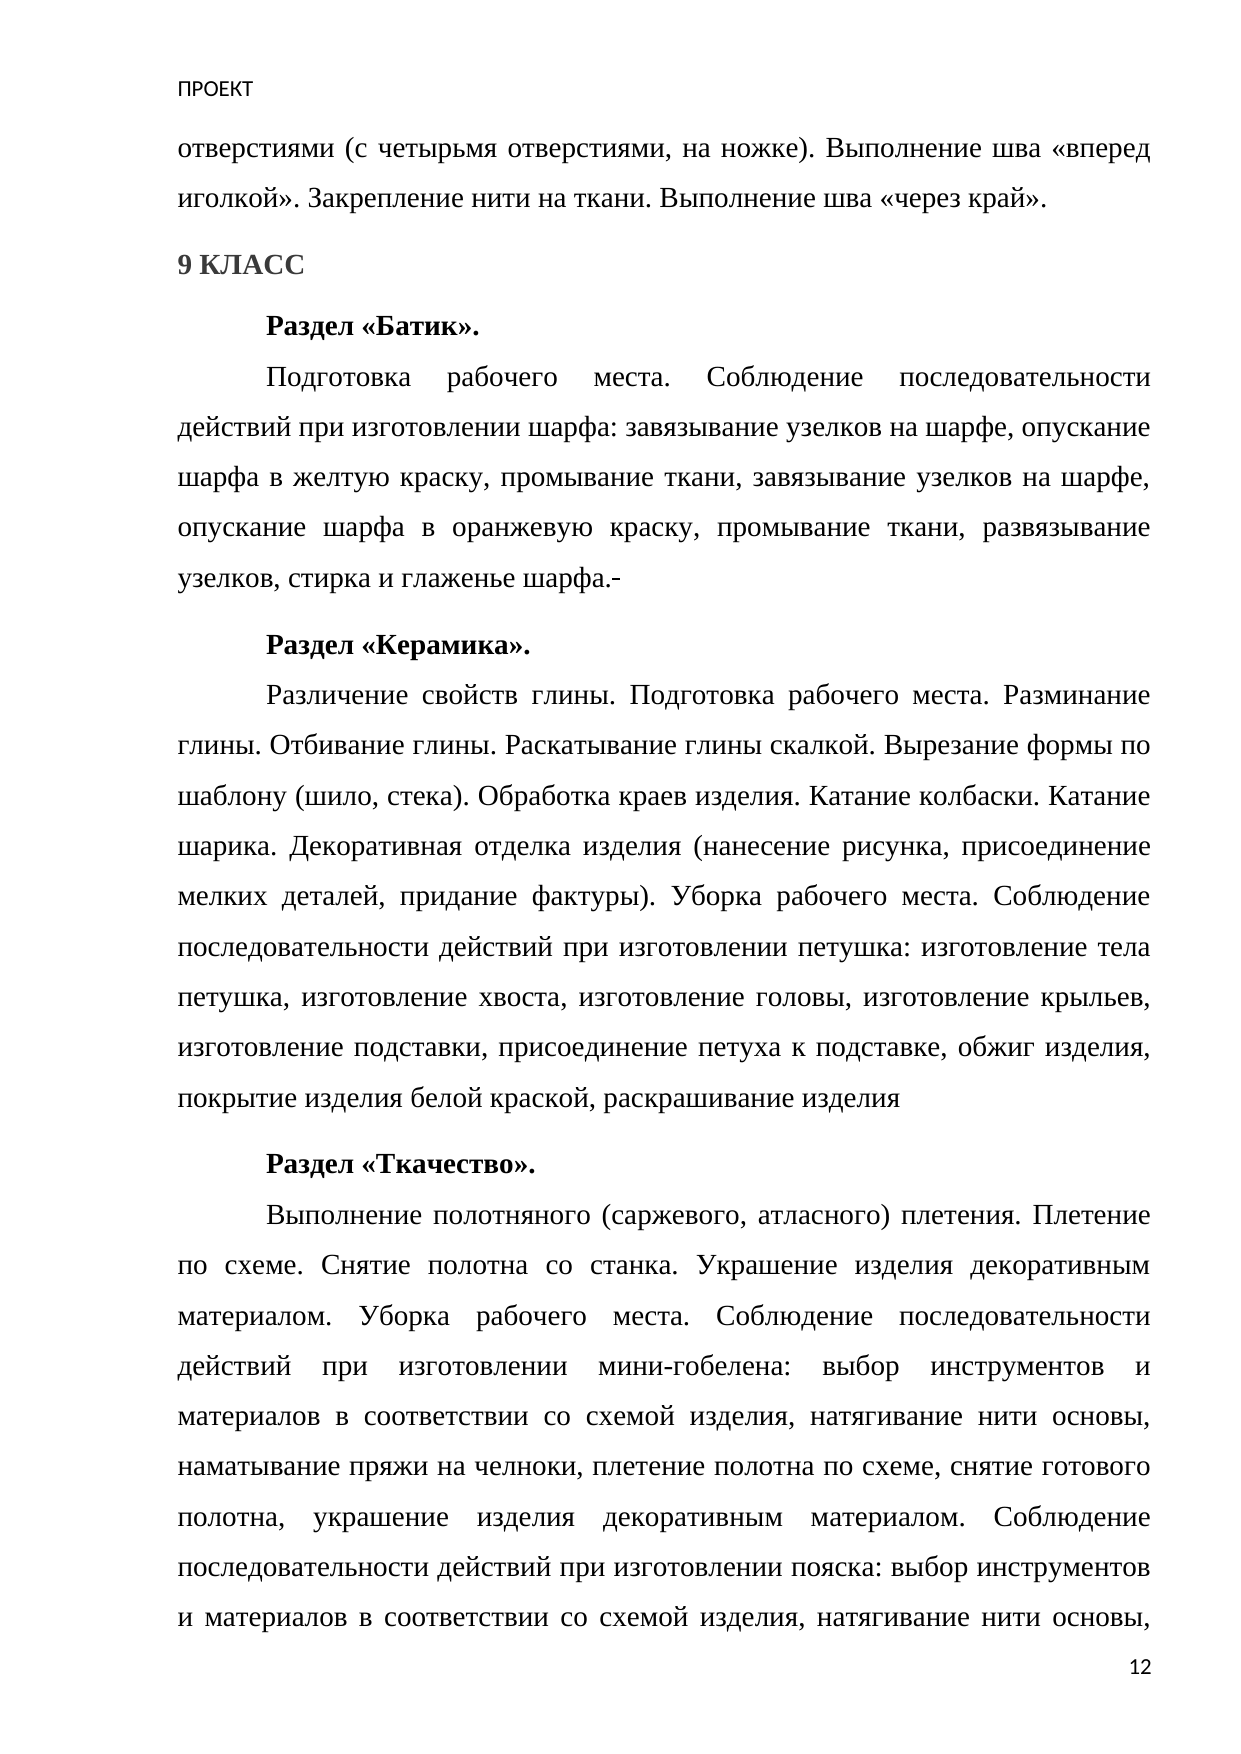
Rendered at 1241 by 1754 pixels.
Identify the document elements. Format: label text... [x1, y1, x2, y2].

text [177, 1197, 1152, 1633]
text Раздел «Батик». [177, 308, 1152, 342]
text Различение свойств глины. Подготовка рабочего места. Разминание глины. Отбивание глины. Раскатывание глины скалкой. Вырезание формы по шаблону (шило, стека). Обработка краев изделия. Катание колбаски. Катание шарика. Декоративная отделка изделия (нанесение рисунка, присоединение мелких деталей, придание фактуры). Уборка рабочего места. Соблюдение последовательности действий при изготовлении петушка: изготовление тела петушка, изготовление хвоста, изготовление головы, изготовление крыльев, изготовление подставки, присоединение петуха к подставке, обжиг изделия, покрытие изделия белой краской, раскрашивание изделия [177, 677, 1152, 1113]
text Раздел «Керамика». [177, 627, 1152, 660]
subtitle 9 КЛАСС [177, 247, 1152, 281]
text Подготовка рабочего места. Соблюдение последовательности действий при изготовлении шарфа: завязывание узелков на шарфе, опускание шарфа в желтую краску, промывание ткани, завязывание узелков на шарфе, опускание шарфа в оранжевую краску, промывание ткани, развязывание узелков, стирка и глаженье шарфа. [177, 359, 1152, 593]
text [177, 130, 1152, 214]
text Раздел «Ткачество». [177, 1147, 1152, 1180]
